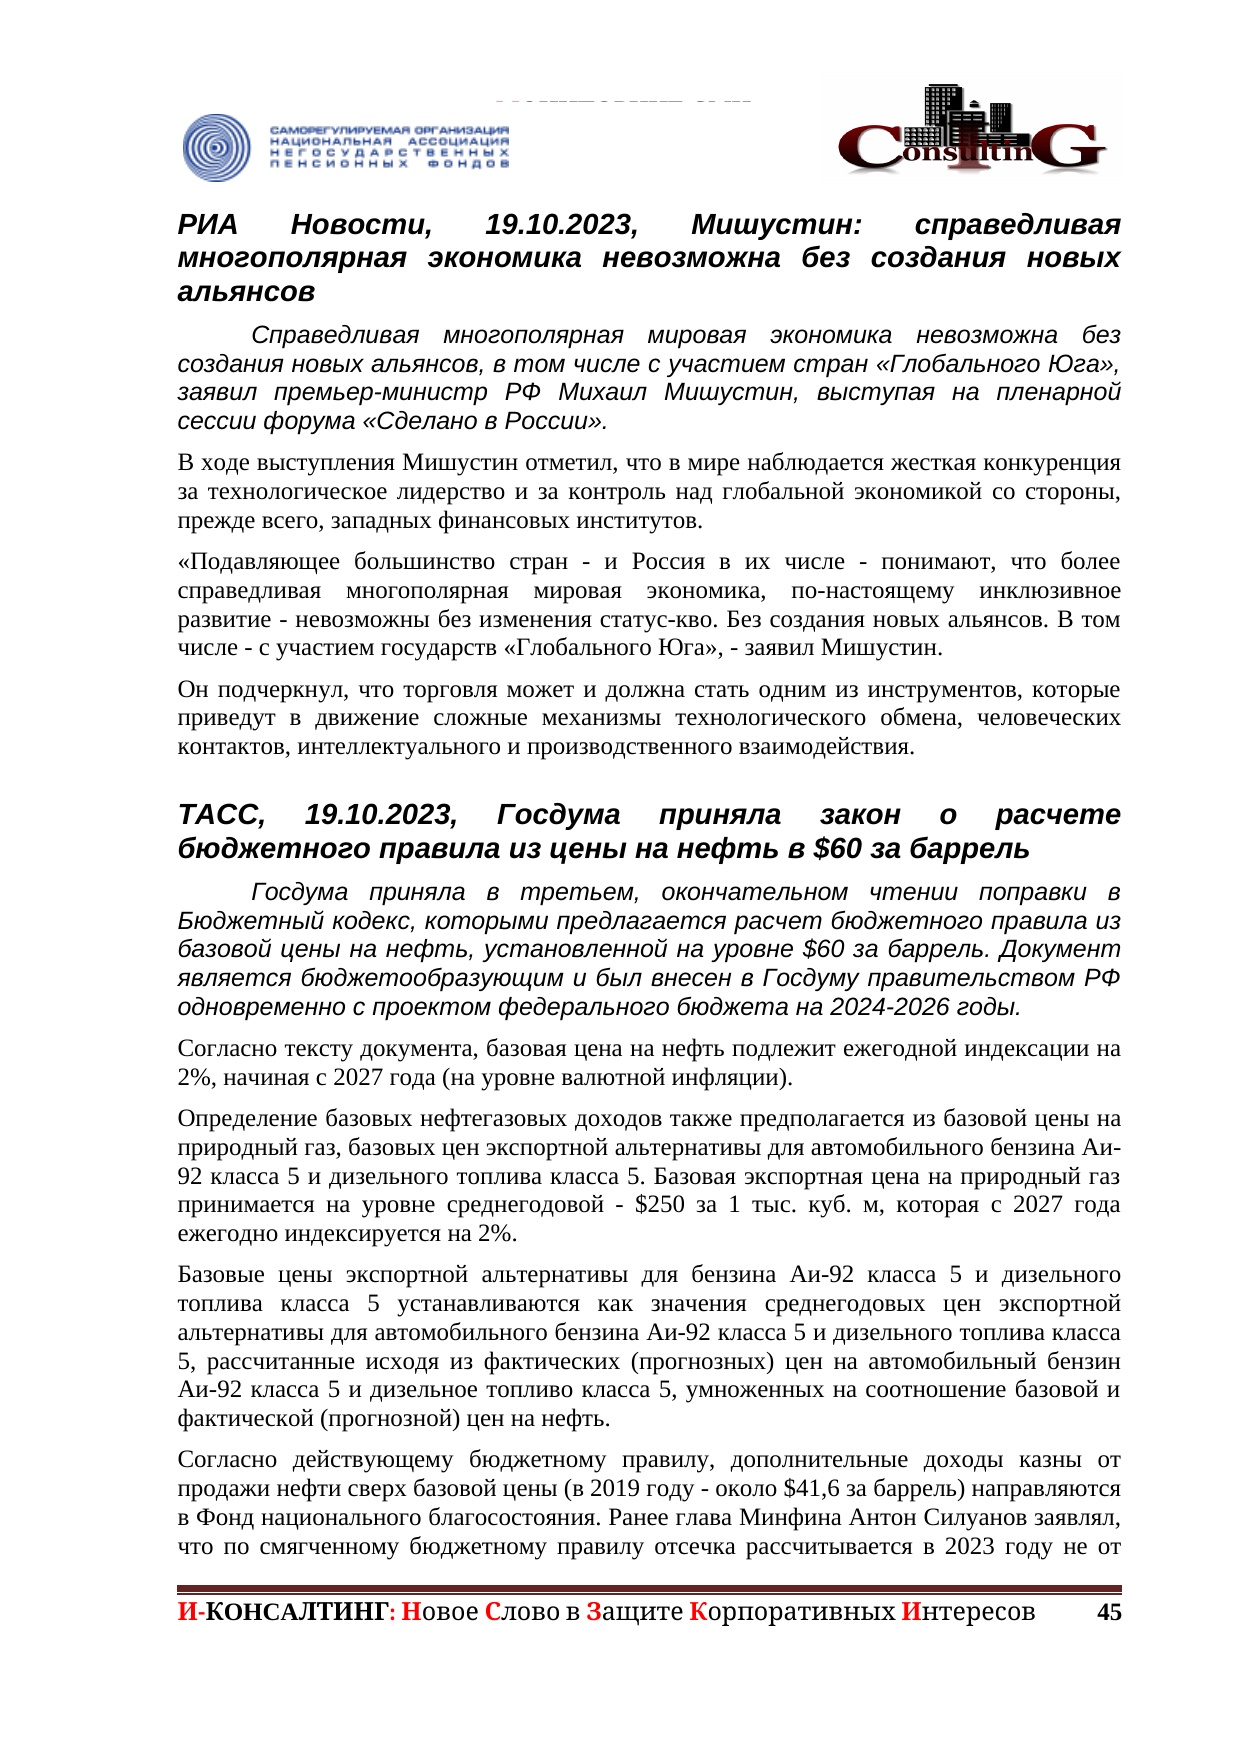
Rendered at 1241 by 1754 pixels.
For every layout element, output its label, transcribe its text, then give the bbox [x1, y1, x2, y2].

text Согласно тексту документа, базовая цена на нефть подлежит ежегодной индексации на 2%, начиная с 2027 года (на уровне валютной инфляции). [177, 1033, 1122, 1091]
text Определение базовых нефтегазовых доходов также предполагается из базовой цены на природный газ, базовых цен экспортной альтернативы для автомобильного бензина Аи-92 класса 5 и дизельного топлива класса 5. Базовая экспортная цена на природный газ принимается на уровне среднегодовой - $250 за 1 тыс. куб. м, которая с 2027 года ежегодно индексируется на 2%. [177, 1103, 1122, 1247]
text «Подавляющее большинство стран - и Россия в их числе - понимают, что более справедливая многополярная мировая экономика, по-настоящему инклюзивное развитие - невозможны без изменения статус-кво. Без создания новых альянсов. В том числе - с участием государств «Глобального Юга», - заявил Мишустин. [177, 546, 1122, 661]
text Он подчеркнул, что торговля может и должна стать одним из инструментов, которые приведут в движение сложные механизмы технологического обмена, человеческих контактов, интеллектуального и производственного взаимодействия. [177, 674, 1122, 760]
picture [821, 73, 1122, 182]
subtitle Госдума приняла в третьем, окончательном чтении поправки в Бюджетный кодекс, которыми предлагается расчет бюджетного правила из базовой цены на нефть, установленной на уровне $60 за баррель. Документ является бюджетообразующим и был внесен в Госдуму правительством РФ одновременно с проектом федерального бюджета на 2024-2026 годы. [177, 877, 1122, 1021]
subtitle РИА Новости, 19.10.2023, Мишустин: справедливая многополярная экономика невозможна без создания новых альянсов [177, 207, 1122, 307]
text Базовые цены экспортной альтернативы для бензина Аи-92 класса 5 и дизельного топлива класса 5 устанавливаются как значения среднегодовых цен экспортной альтернативы для автомобильного бензина Аи-92 класса 5 и дизельного топлива класса 5, рассчитанные исходя из фактических (прогнозных) цен на автомобильный бензин Аи-92 класса 5 и дизельное топливо класса 5, умноженных на соотношение базовой и фактической (прогнозной) цен на нефть. [177, 1259, 1122, 1432]
subtitle Справедливая многополярная мировая экономика невозможна без создания новых альянсов, в том числе с участием стран «Глобального Юга», заявил премьер-министр РФ Михаил Мишустин, выступая на пленарной сессии форума «Сделано в России». [177, 320, 1122, 435]
text В ходе выступления Мишустин отметил, что в мире наблюдается жесткая конкуренция за технологическое лидерство и за контроль над глобальной экономикой со стороны, прежде всего, западных финансовых институтов. [177, 447, 1122, 534]
picture [183, 114, 509, 182]
subtitle ТАСС, 19.10.2023, Госдума приняла закон о расчете бюджетного правила из цены на нефть в $60 за баррель [177, 797, 1122, 864]
